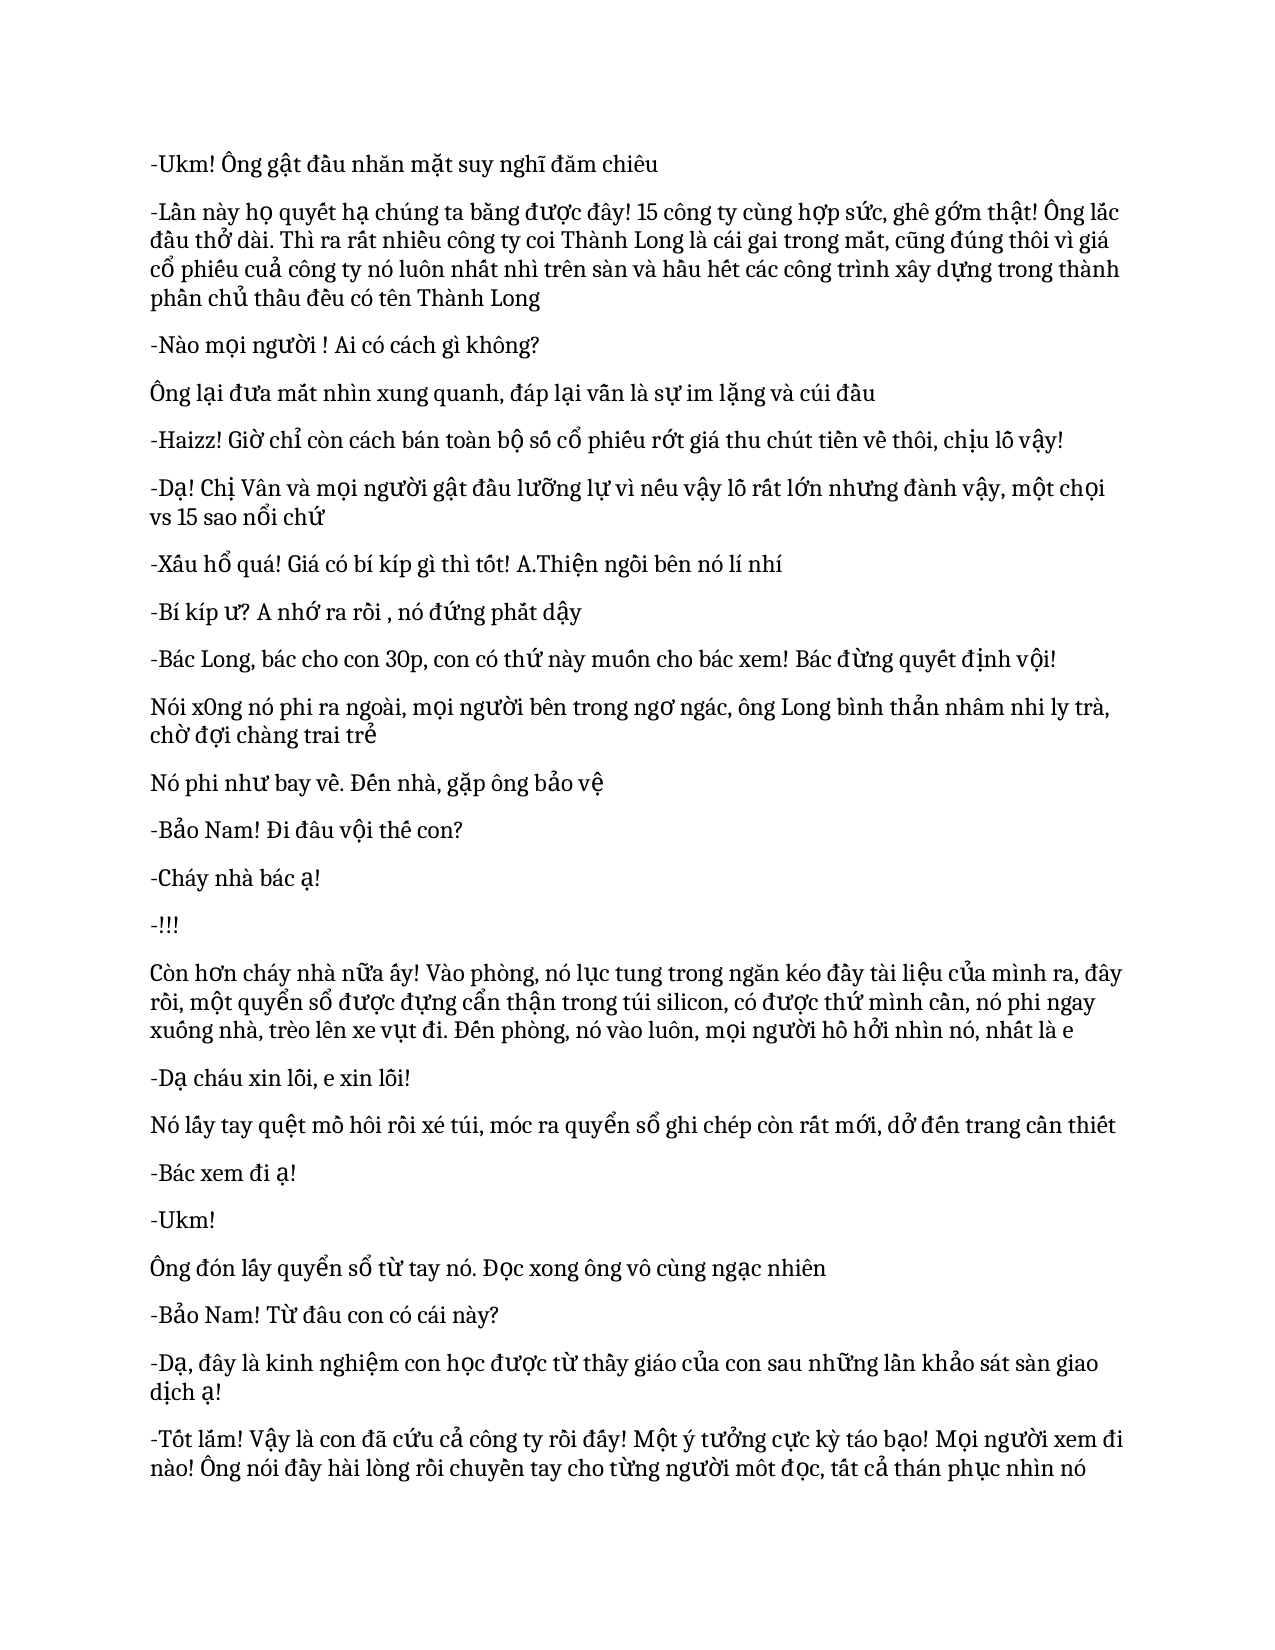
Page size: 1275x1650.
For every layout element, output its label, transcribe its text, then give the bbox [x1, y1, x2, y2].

text -Bí kíp ư? A nhớ ra rồi , nó đứng phắt dậy [150, 597, 1125, 626]
text -!!! [150, 911, 1125, 940]
text Nói x0ng nó phi ra ngoài, mọi người bên trong ngơ ngác, ông Long bình thản nhâm nhi ly trà, chờ đợi chàng trai trẻ [150, 692, 1125, 750]
text Còn hơn cháy nhà nữa ấy! Vào phòng, nó lục tung trong ngăn kéo đầy tài liệu của mình ra, đây rồi, một quyển sổ được đựng cẩn thận trong túi silicon, có được thứ mình cần, nó phi ngay xuống nhà, trèo lên xe vụt đi. Đến phòng, nó vào luôn, mọi người hồ hởi nhìn nó, nhất là e [150, 959, 1125, 1045]
text -Xấu hổ quá! Giá có bí kíp gì thì tốt! A.Thiện ngồi bên nó lí nhí [150, 550, 1125, 579]
text -Dạ cháu xin lỗi, e xin lỗi! [150, 1064, 1125, 1092]
text -Haizz! Giờ chỉ còn cách bán toàn bộ số cổ phiếu rớt giá thu chút tiền về thôi, chịu lỗ vậy! [150, 426, 1125, 455]
text -Tốt lắm! Vậy là con đã cứu cả công ty rồi đấy! Một ý tưởng cực kỳ táo bạo! Mọi người xem đi nào! Ông nói đầy hài lòng rồi chuyền tay cho từng người môt đọc, tất cả thán phục nhìn nó [150, 1425, 1125, 1482]
text Nó lấy tay quệt mồ hôi rồi xé túi, móc ra quyển sổ ghi chép còn rất mới, dở đến trang cần thiết [150, 1111, 1125, 1140]
text -Lần này họ quyết hạ chúng ta bằng được đây! 15 công ty cùng hợp sức, ghê gớm thật! Ông lắc đầu thở dài. Thì ra rất nhiều công ty coi Thành Long là cái gai trong mắt, cũng đúng thôi vì giá cổ phiếu cuả công ty nó luôn nhất nhì trên sàn và hầu hết các công trình xây dựng trong thành phần chủ thầu đều có tên Thành Long [150, 197, 1125, 312]
text -Ukm! [150, 1206, 1125, 1235]
text Ông đón lấy quyển sổ từ tay nó. Đọc xong ông vô cùng ngạc nhiên [150, 1254, 1125, 1282]
text -Dạ! Chị Vân và mọi người gật đầu lưỡng lự vì nếu vậy lỗ rất lớn nhưng đành vậy, một chọi vs 15 sao nổi chứ [150, 474, 1125, 531]
text Ông lại đưa mắt nhìn xung quanh, đáp lại vẫn là sự im lặng và cúi đầu [150, 379, 1125, 407]
text -Dạ, đây là kinh nghiệm con học được từ thầy giáo của con sau những lần khảo sát sàn giao dịch ạ! [150, 1349, 1125, 1406]
text -Nào mọi người ! Ai có cách gì không? [150, 331, 1125, 360]
text -Bảo Nam! Từ đâu con có cái này? [150, 1301, 1125, 1330]
text -Ukm! Ông gật đầu nhăn mặt suy nghĩ đăm chiêu [150, 150, 1125, 179]
text -Bảo Nam! Đi đâu vội thế con? [150, 816, 1125, 845]
text -Cháy nhà bác ạ! [150, 864, 1125, 892]
text -Bác xem đi ạ! [150, 1159, 1125, 1187]
text Nó phi như bay về. Đến nhà, gặp ông bảo vệ [150, 769, 1125, 797]
text -Bác Long, bác cho con 30p, con có thứ này muốn cho bác xem! Bác đừng quyết định vội! [150, 645, 1125, 674]
